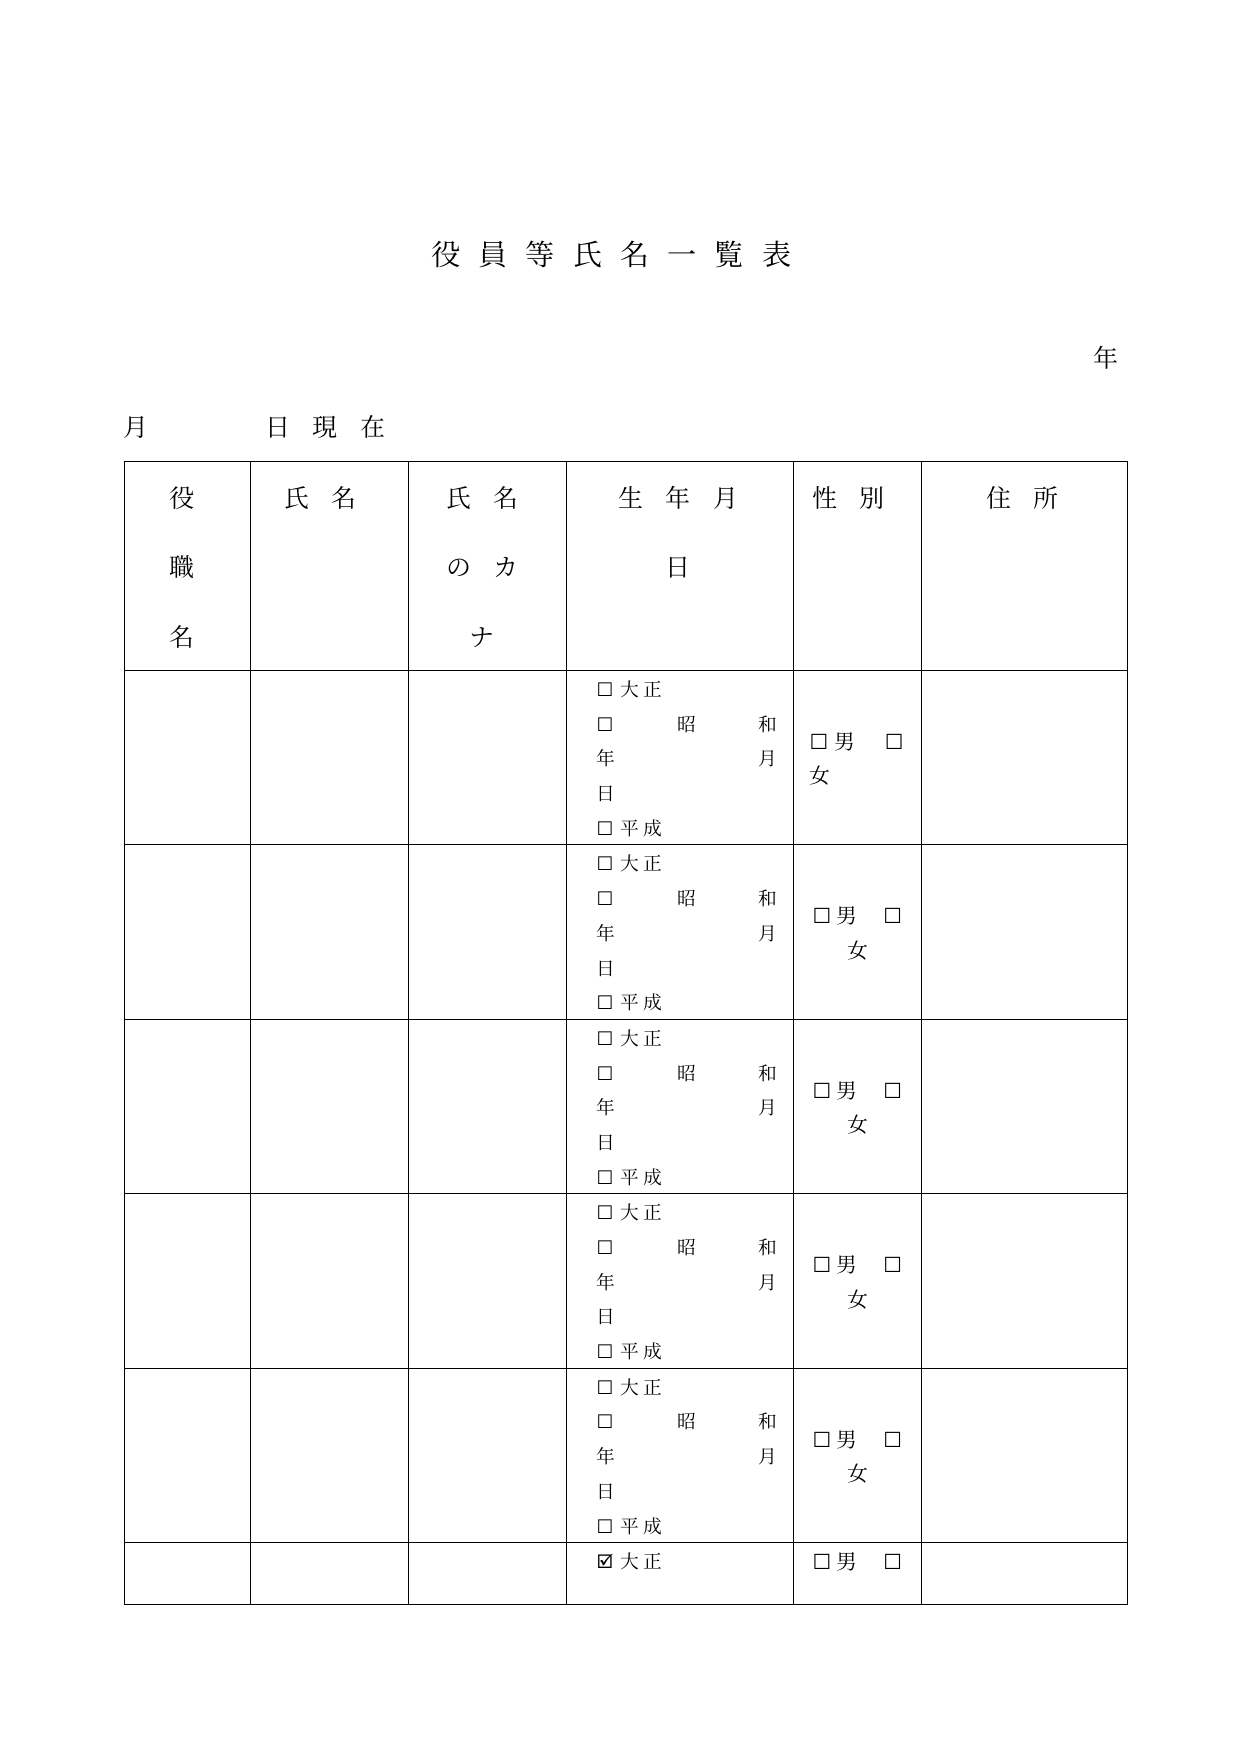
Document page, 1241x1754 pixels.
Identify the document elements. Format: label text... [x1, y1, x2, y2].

table_cell 大正 昭和 年 月 日 平成 [567, 1020, 793, 1193]
table_cell [409, 671, 566, 844]
table_cell 男 女 [794, 1194, 921, 1368]
table_cell [125, 1194, 250, 1368]
table_cell 大正 昭和 年 月 日 平成 [567, 1543, 793, 1604]
table_header 住所 [922, 462, 1127, 670]
table_cell [922, 1020, 1127, 1193]
table_cell [251, 1543, 408, 1604]
table_cell 男 女 [794, 671, 921, 844]
text 年 月 日現在 [123, 322, 1141, 461]
table_cell [251, 1194, 408, 1368]
table_header 生年月日 [567, 462, 793, 670]
table_cell 大正 昭和 年 月 日 平成 [567, 1194, 793, 1368]
table_cell [251, 1020, 408, 1193]
table_cell [125, 1543, 250, 1604]
table_cell [125, 1020, 250, 1193]
table_cell 男 女 [794, 1020, 921, 1193]
table_cell [409, 1020, 566, 1193]
table_cell [125, 1369, 250, 1542]
table_cell [922, 671, 1127, 844]
table_cell 男 女 [794, 1369, 921, 1542]
table_cell [922, 845, 1127, 1019]
table_cell [409, 1194, 566, 1368]
table_cell [409, 1369, 566, 1542]
table_cell 大正 昭和 年 月 日 平成 [567, 1369, 793, 1542]
table_cell [922, 1543, 1127, 1604]
text 役員等氏名一覧表 [123, 218, 1117, 287]
table_header 役職名 [125, 462, 250, 670]
table_cell [251, 845, 408, 1019]
table_header 性別 [794, 462, 921, 670]
table_cell 大正 昭和 年 月 日 平成 [567, 845, 793, 1019]
table_cell [251, 671, 408, 844]
table_cell [125, 671, 250, 844]
table_header 氏名 [251, 462, 408, 670]
table_cell [251, 1369, 408, 1542]
table_cell 男 女 [794, 1543, 921, 1604]
table_cell [922, 1194, 1127, 1368]
table_cell [922, 1369, 1127, 1542]
table_header 氏名のカナ [409, 462, 566, 670]
table_cell 大正 昭和 年 月 日 平成 [567, 671, 793, 844]
table_cell [409, 1543, 566, 1604]
table_cell [409, 845, 566, 1019]
table_cell 男 女 [794, 845, 921, 1019]
table_cell [125, 845, 250, 1019]
